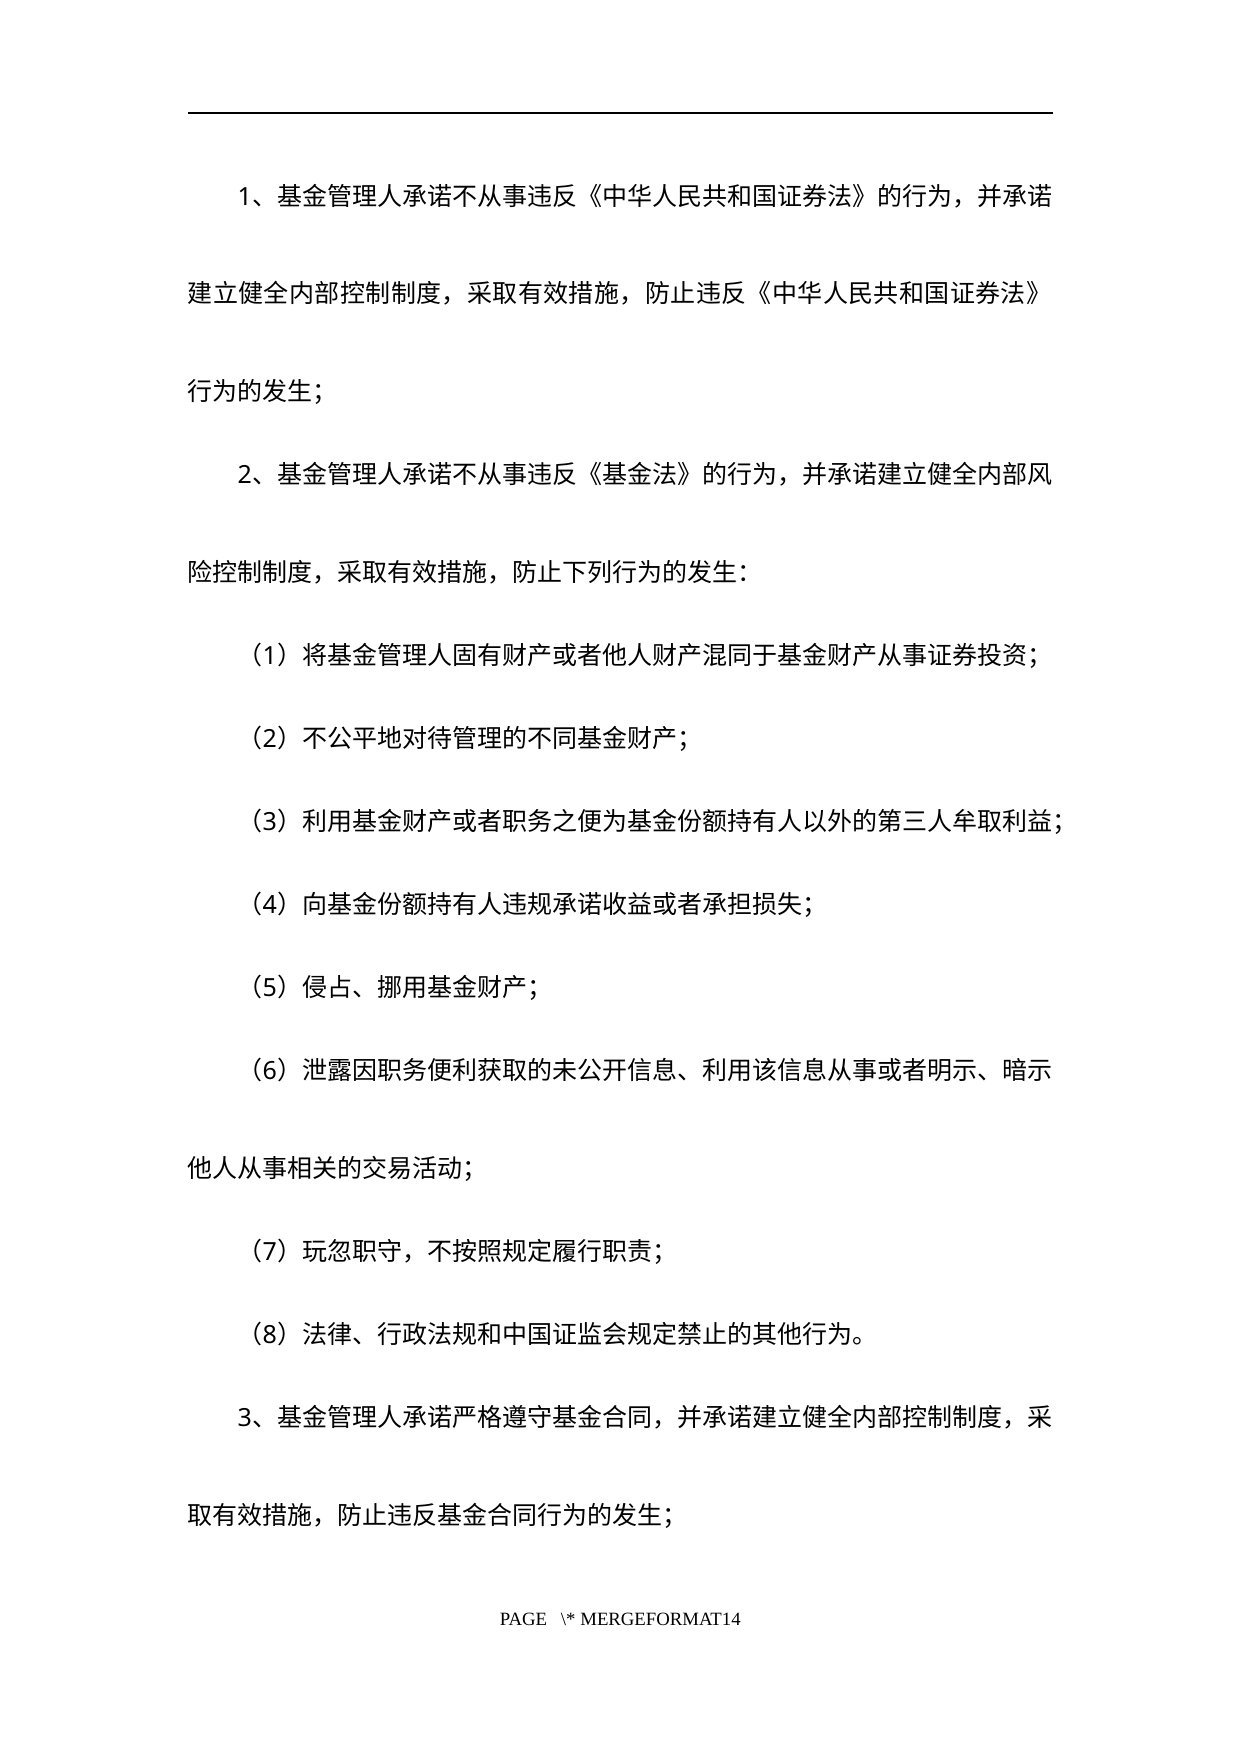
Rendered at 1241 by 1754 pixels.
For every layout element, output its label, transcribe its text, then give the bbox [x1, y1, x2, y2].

text （1）将基金管理人固有财产或者他人财产混同于基金财产从事证券投资； [187, 621, 1053, 686]
text 2、基金管理人承诺不从事违反《基金法》的行为，并承诺建立健全内部风险控制制度，采取有效措施，防止下列行为的发生： [187, 440, 1053, 603]
text （5）侵占、挪用基金财产； [187, 953, 1053, 1018]
text 1、基金管理人承诺不从事违反《中华人民共和国证券法》的行为，并承诺建立健全内部控制制度，采取有效措施，防止违反《中华人民共和国证券法》行为的发生； [187, 162, 1053, 422]
text 3、基金管理人承诺严格遵守基金合同，并承诺建立健全内部控制制度，采取有效措施，防止违反基金合同行为的发生； [187, 1383, 1053, 1546]
text （2）不公平地对待管理的不同基金财产； [187, 704, 1053, 769]
text （3）利用基金财产或者职务之便为基金份额持有人以外的第三人牟取利益； [187, 787, 1053, 852]
text （4）向基金份额持有人违规承诺收益或者承担损失； [187, 870, 1053, 935]
text （7）玩忽职守，不按照规定履行职责； [187, 1217, 1053, 1282]
text （6）泄露因职务便利获取的未公开信息、利用该信息从事或者明示、暗示他人从事相关的交易活动； [187, 1036, 1053, 1199]
text （8）法律、行政法规和中国证监会规定禁止的其他行为。 [187, 1300, 1053, 1365]
